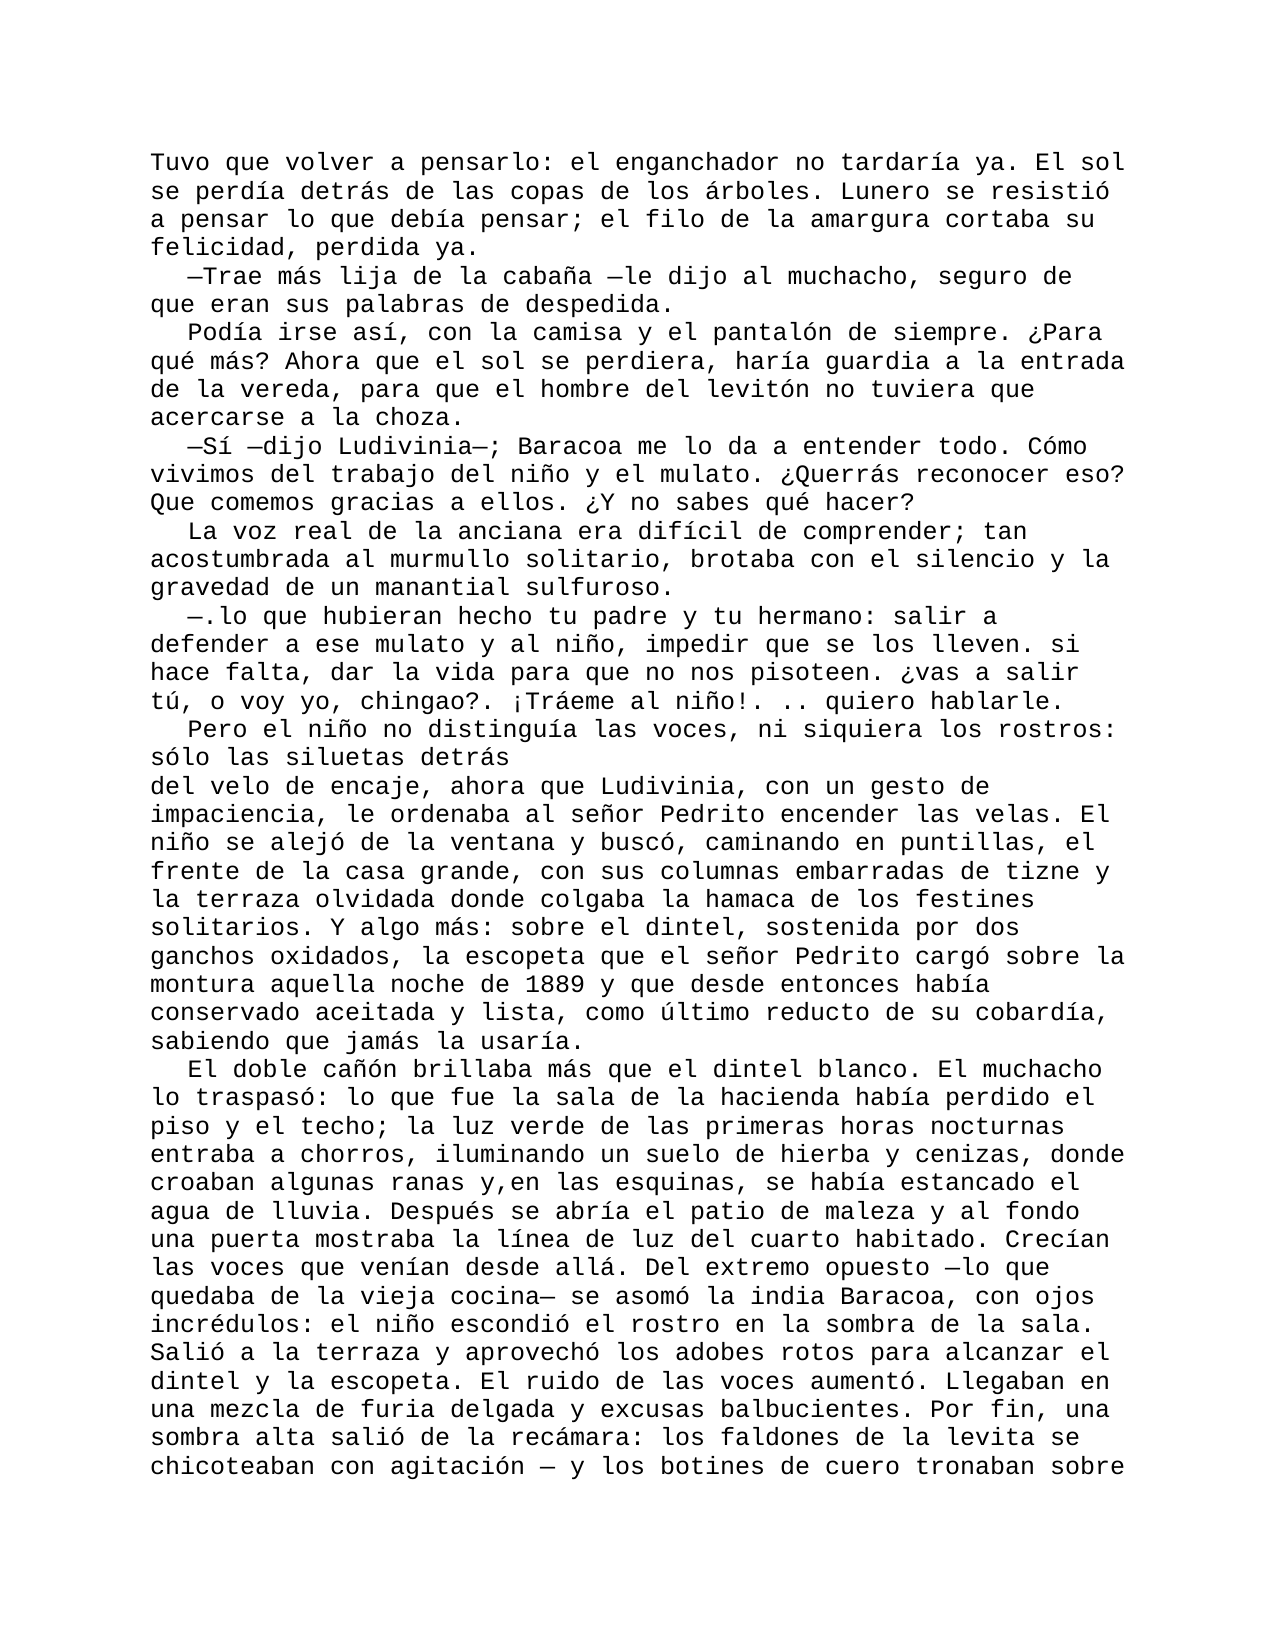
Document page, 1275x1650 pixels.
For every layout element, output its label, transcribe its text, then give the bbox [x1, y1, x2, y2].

text —.lo que hubieran hecho tu padre y tu hermano: salir a defender a ese mulato y al niño, impedir que se los lleven. si hace falta, dar la vida para que no nos pisoteen. ¿vas a salir tú, o voy yo, chingao?. ¡Tráeme al niño!. .. quiero hablarle. [150, 603, 1125, 717]
text Podía irse así, con la camisa y el pantalón de siempre. ¿Para qué más? Ahora que el sol se perdiera, haría guardia a la entrada de la vereda, para que el hombre del levitón no tuviera que acercarse a la choza. [150, 320, 1125, 433]
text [150, 150, 1125, 263]
text —Sí —dijo Ludivinia—; Baracoa me lo da a entender todo. Cómo vivimos del trabajo del niño y el mulato. ¿Querrás reconocer eso? Que comemos gracias a ellos. ¿Y no sabes qué hacer? [150, 433, 1125, 518]
text Pero el niño no distinguía las voces, ni siquiera los rostros: sólo las siluetas detrás [150, 717, 1125, 773]
text —Trae más lija de la cabaña —le dijo al muchacho, seguro de que eran sus palabras de despedida. [150, 263, 1125, 320]
text del velo de encaje, ahora que Ludivinia, con un gesto de impaciencia, le ordenaba al señor Pedrito encender las velas. El niño se alejó de la ventana y buscó, caminando en puntillas, el frente de la casa grande, con sus columnas embarradas de tizne y la terraza olvidada donde colgaba la hamaca de los festines solitarios. Y algo más: sobre el dintel, sostenida por dos ganchos oxidados, la escopeta que el señor Pedrito cargó sobre la montura aquella noche de 1889 y que desde entonces había conservado aceitada y lista, como último reducto de su cobardía, sabiendo que jamás la usaría. [150, 773, 1125, 1057]
text La voz real de la anciana era difícil de comprender; tan acostumbrada al murmullo solitario, brotaba con el silencio y la gravedad de un manantial sulfuroso. [150, 518, 1125, 603]
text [150, 1057, 1125, 1482]
